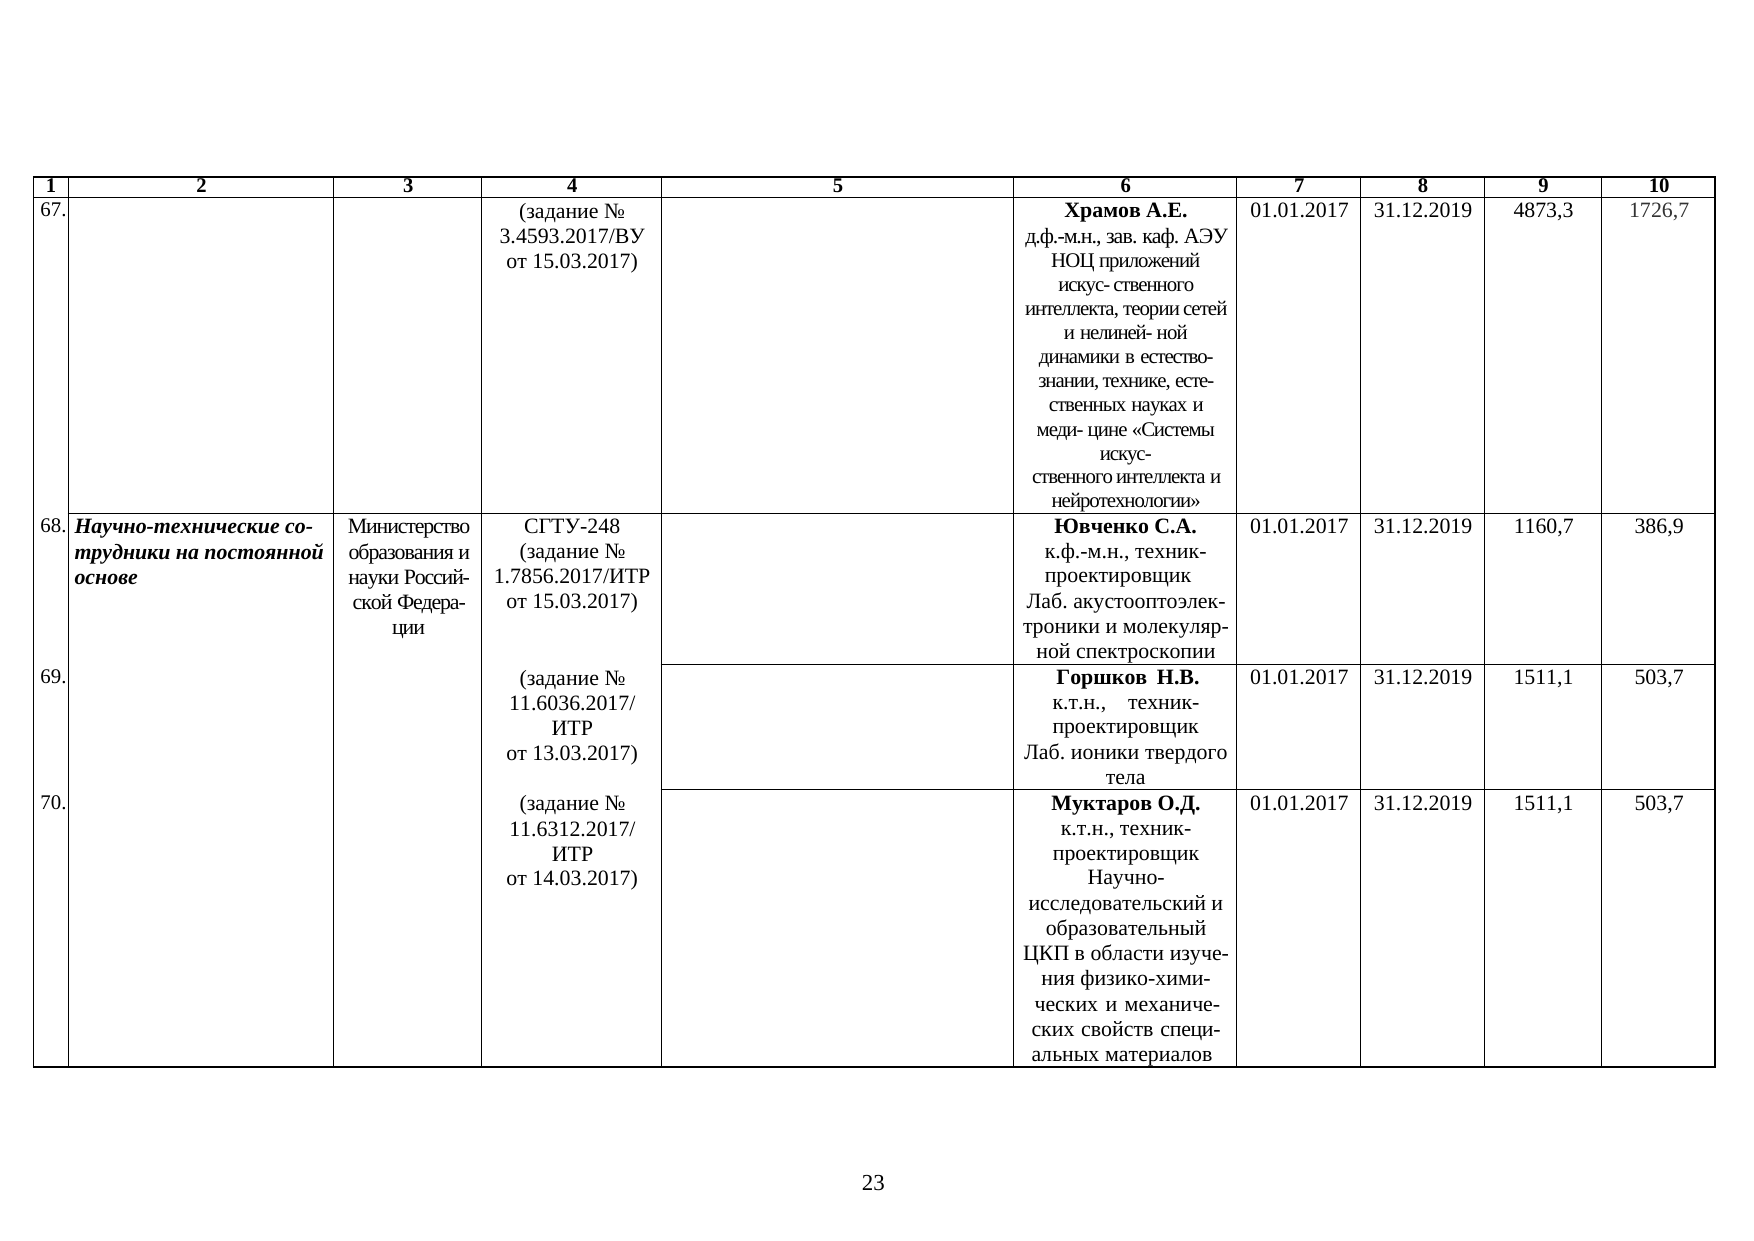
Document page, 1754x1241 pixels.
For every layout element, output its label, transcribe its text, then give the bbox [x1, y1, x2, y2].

table_cell Научно-технические со- трудники на постоянной основе [69, 514, 333, 1066]
table_cell (задание № 11.6036.2017/ ИТР от 13.03.2017) [482, 664, 661, 789]
table_cell Горшков Н.В. к.т.н., техник- проектировщик Лаб. ионики твердого тела [1014, 665, 1236, 789]
table_cell Ювченко С.А. к.ф.-м.н., техник- проектировщик Лаб. акустооптоэлек- троники и молекуляр- ной спектроскопии [1014, 514, 1236, 663]
table_cell 503,7 [1602, 665, 1714, 789]
table_cell СГТУ-248 (задание № 1.7856.2017/ИТР от 15.03.2017) [482, 514, 661, 663]
table_cell [662, 514, 1013, 663]
table_cell 01.01.2017 [1237, 665, 1360, 789]
table_header 9 [1485, 178, 1601, 197]
table_cell 1726,7 [1602, 198, 1714, 512]
table_cell 1511,1 [1485, 790, 1601, 1066]
table_cell 31.12.2019 [1361, 790, 1484, 1066]
table_header 8 [1361, 178, 1484, 197]
table_cell 01.01.2017 [1237, 790, 1360, 1066]
table_cell 69. [34, 664, 68, 789]
table_cell 1511,1 [1485, 665, 1601, 789]
table_header 2 [69, 178, 333, 197]
table_cell 67. [34, 198, 68, 512]
table_header 7 [1237, 178, 1360, 197]
table_cell 01.01.2017 [1237, 514, 1360, 663]
table_cell Министерство образования и науки Россий- ской Федера- ции [334, 514, 481, 1066]
table_cell [662, 198, 1013, 512]
table_cell 31.12.2019 [1361, 665, 1484, 789]
table_cell [662, 790, 1013, 1066]
table_cell 31.12.2019 [1361, 198, 1484, 512]
table_header 10 [1602, 178, 1714, 197]
table_cell 01.01.2017 [1237, 198, 1360, 512]
table_header 6 [1014, 178, 1236, 197]
table_cell Муктаров О.Д. к.т.н., техник- проектировщик Научно- исследовательский и образовательный ЦКП в области изуче- ния физико-хими- ческих и механиче- ских свойств специ- альных материалов [1014, 790, 1236, 1066]
table_cell [69, 198, 333, 512]
table_cell 31.12.2019 [1361, 514, 1484, 663]
table_header 5 [662, 178, 1013, 197]
table_cell [334, 198, 481, 512]
table_cell (задание № 11.6312.2017/ ИТР от 14.03.2017) [482, 789, 661, 1066]
table_cell 1160,7 [1485, 514, 1601, 663]
table_cell 503,7 [1602, 790, 1714, 1066]
table_cell (задание № 3.4593.2017/ВУ от 15.03.2017) [482, 198, 661, 512]
table_header 4 [482, 178, 661, 197]
table_cell 70. [34, 789, 68, 1066]
table_cell 68. [34, 513, 68, 663]
table_cell Храмов А.Е. д.ф.-м.н., зав. каф. АЭУ НОЦ приложений искус- ственного интеллекта, теории сетей и нелиней- ной динамики в естество- знании, технике, есте- ственных науках и меди- цине «Системы искус- ственного интеллекта и нейротехнологии» [1014, 198, 1236, 512]
table_cell [662, 665, 1013, 789]
table_cell 4873,3 [1485, 198, 1601, 512]
table_cell 386,9 [1602, 514, 1714, 663]
table_header 1 [34, 178, 68, 197]
table_header 3 [334, 178, 481, 197]
